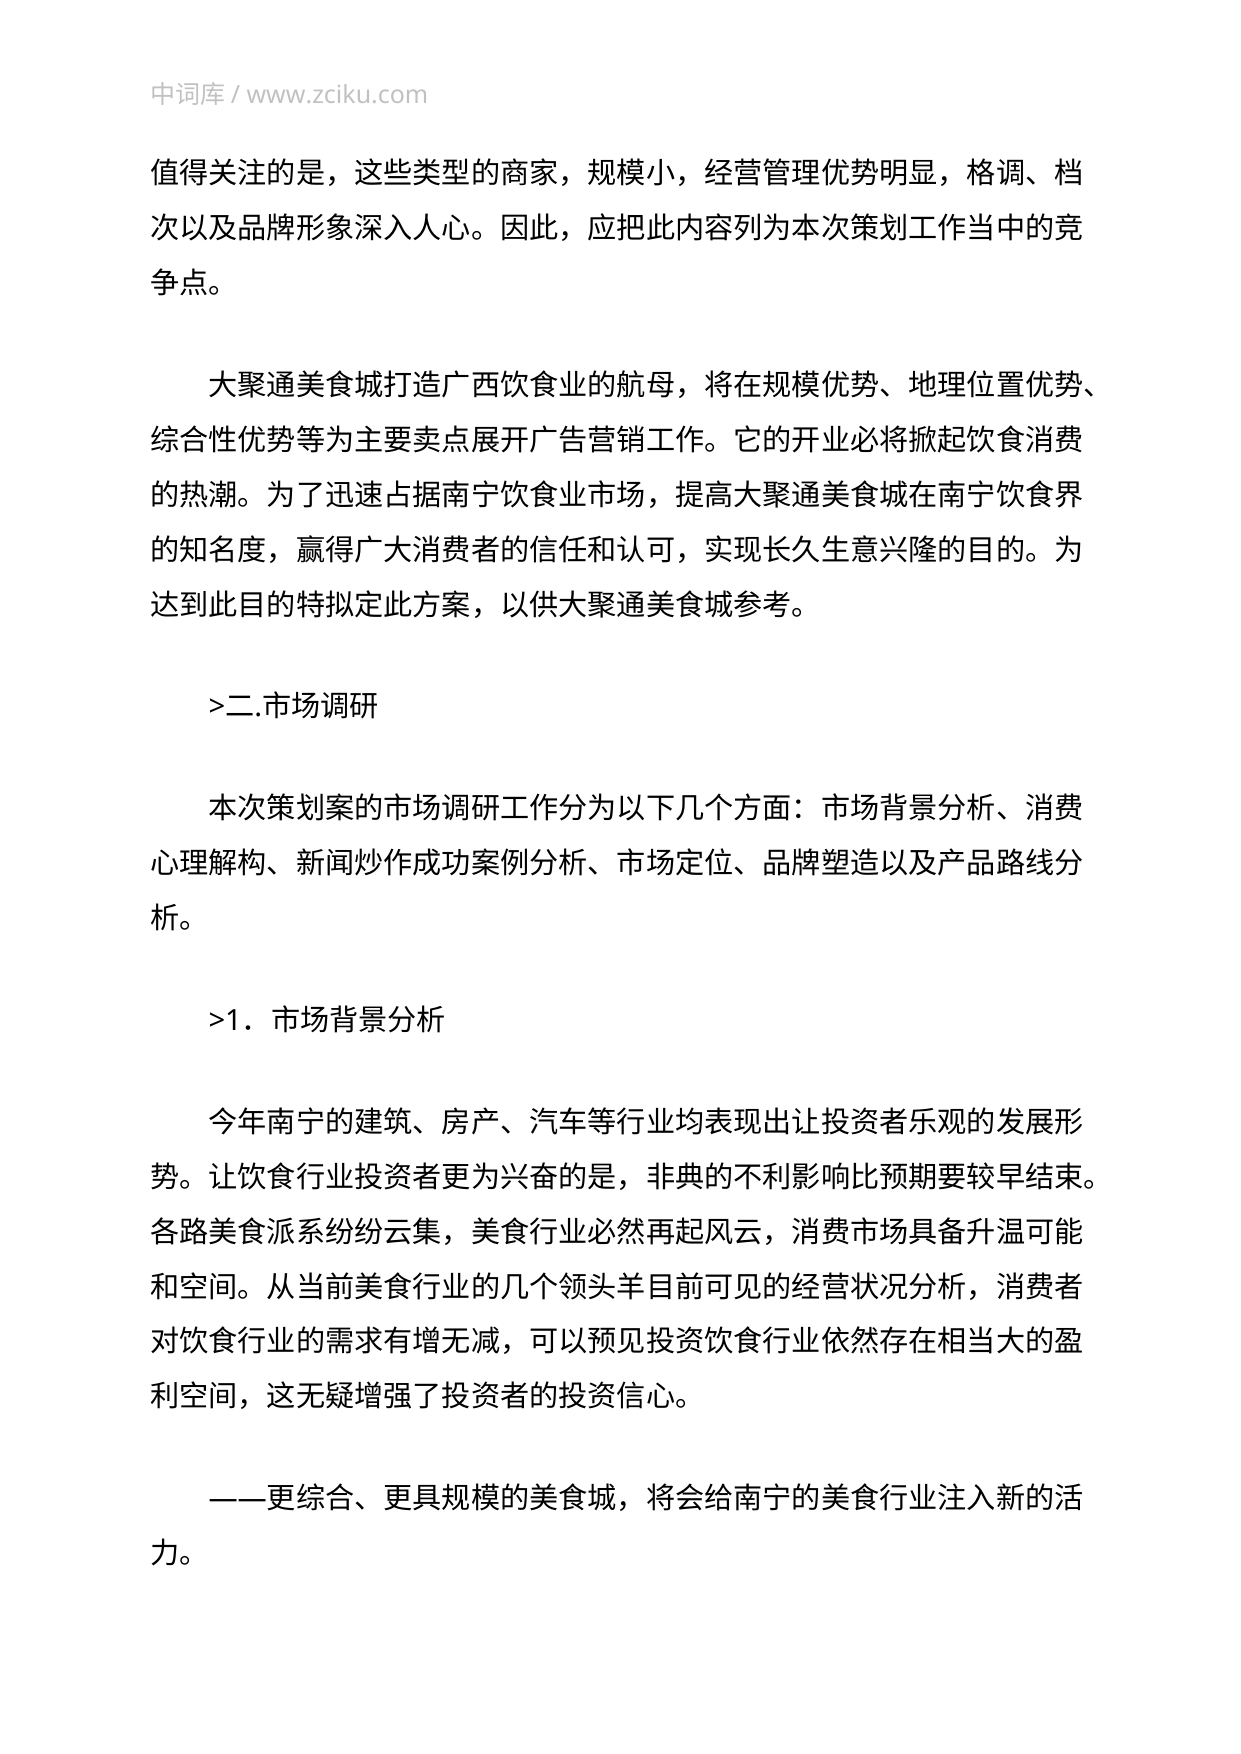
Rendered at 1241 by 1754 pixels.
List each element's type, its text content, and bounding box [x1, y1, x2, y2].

text 今年南宁的建筑、房产、汽车等行业均表现出让投资者乐观的发展形势。让饮食行业投资者更为兴奋的是，非典的不利影响比预期要较早结束。各路美食派系纷纷云集，美食行业必然再起风云，消费市场具备升温可能和空间。从当前美食行业的几个领头羊目前可见的经营状况分析，消费者对饮食行业的需求有增无减，可以预见投资饮食行业依然存在相当大的盈利空间，这无疑增强了投资者的投资信心。 [150, 1098, 1090, 1415]
text 大聚通美食城打造广西饮食业的航母，将在规模优势、地理位置优势、综合性优势等为主要卖点展开广告营销工作。它的开业必将掀起饮食消费的热潮。为了迅速占据南宁饮食业市场，提高大聚通美食城在南宁饮食界的知名度，赢得广大消费者的信任和认可，实现长久生意兴隆的目的。为达到此目的特拟定此方案，以供大聚通美食城参考。 [150, 362, 1090, 623]
text 本次策划案的市场调研工作分为以下几个方面：市场背景分析、消费心理解构、新闻炒作成功案例分析、市场定位、品牌塑造以及产品路线分析。 [150, 785, 1090, 937]
text >二.市场调研 [150, 683, 1090, 725]
text >1．市场背景分析 [150, 996, 1090, 1039]
text ——更综合、更具规模的美食城，将会给南宁的美食行业注入新的活力。 [150, 1475, 1090, 1572]
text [150, 150, 1090, 302]
